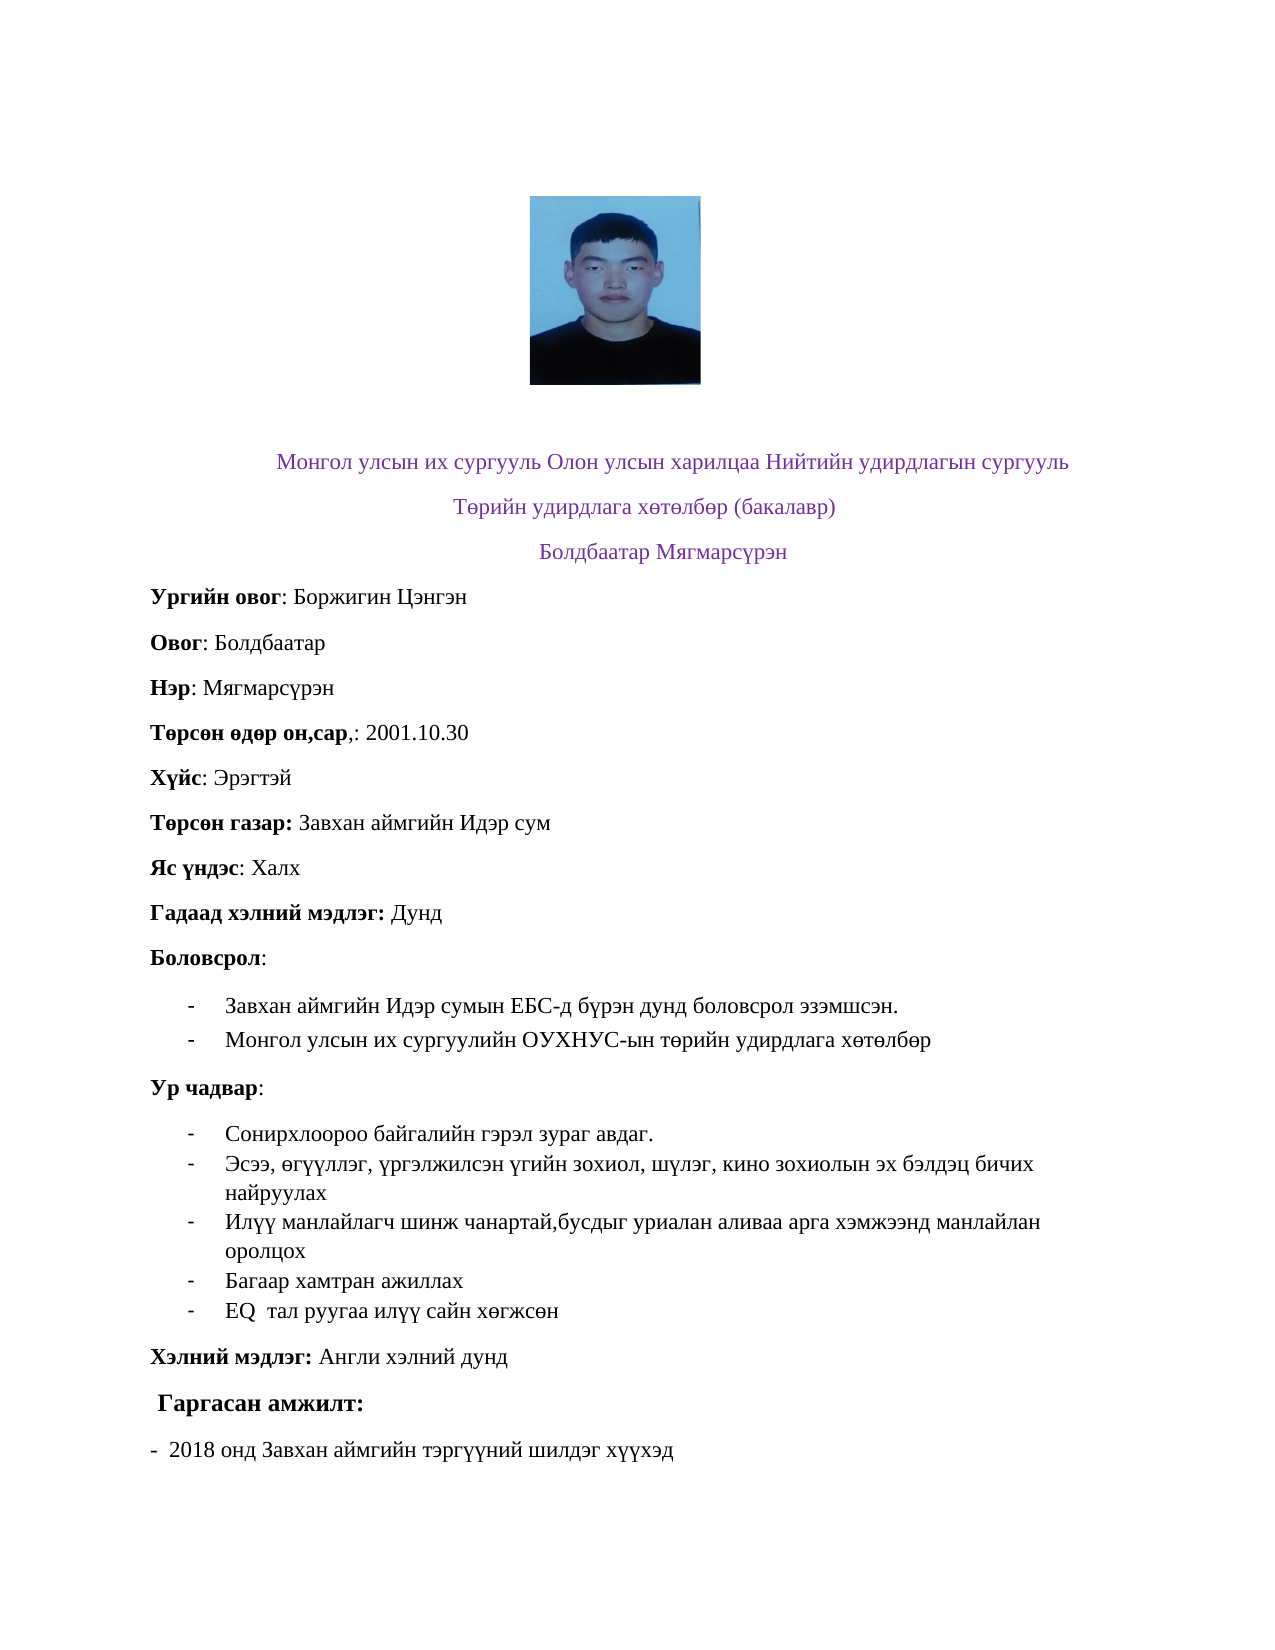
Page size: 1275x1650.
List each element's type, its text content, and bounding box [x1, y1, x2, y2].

text Нэр: Мягмарсүрэн [150, 674, 1125, 700]
text Монгол улсын их сургууль Олон улсын харилцаа Нийтийн удирдлагын сургууль [150, 448, 1125, 474]
list Багаар хамтран ажиллах [187, 1266, 1125, 1294]
list Илүү манлайлагч шинж чанартай,бусдыг уриалан аливаа арга хэмжээнд манлайлан оролцох [187, 1207, 1125, 1264]
text Гаргасан амжилт: [150, 1388, 1125, 1417]
text Ур чадвар: [150, 1073, 1125, 1100]
text Овог: Болдбаатар [150, 628, 1125, 655]
text Хэлний мэдлэг: Англи хэлний дунд [150, 1343, 1125, 1369]
text Болдбаатар Мягмарсүрэн [150, 538, 1125, 565]
text - 2018 онд Завхан аймгийн тэргүүний шилдэг хүүхэд [150, 1436, 1125, 1462]
list Монгол улсын их сургуулийн ОУХНУС-ын төрийн удирдлага хөтөлбөр [187, 1023, 1125, 1054]
text Яс үндэс: Халх [150, 854, 1125, 880]
list Сонирхлоороо байгалийн гэрэл зураг авдаг. [187, 1119, 1125, 1147]
list Завхан аймгийн Идэр сумын ЕБС-д бүрэн дунд боловсрол эзэмшсэн. [187, 989, 1125, 1021]
text Төрийн удирдлага хөтөлбөр (бакалавр) [150, 493, 1125, 519]
text Ургийн овог: Боржигин Цэнгэн [150, 583, 1125, 610]
list Эсээ, өгүүллэг, үргэлжилсэн үгийн зохиол, шүлэг, кино зохиолын эх бэлдэц бичих найруулах [187, 1149, 1125, 1205]
text Төрсөн газар: Завхан аймгийн Идэр сум [150, 809, 1125, 835]
text Боловсрол: [150, 944, 1125, 971]
text Гадаад хэлний мэдлэг: Дунд [150, 899, 1125, 926]
list EQ тал руугаа илүү сайн хөгжсөн [187, 1296, 1125, 1324]
text Хүйс: Эрэгтэй [150, 764, 1125, 790]
text Төрсөн өдөр он,сар,: 2001.10.30 [150, 719, 1125, 745]
